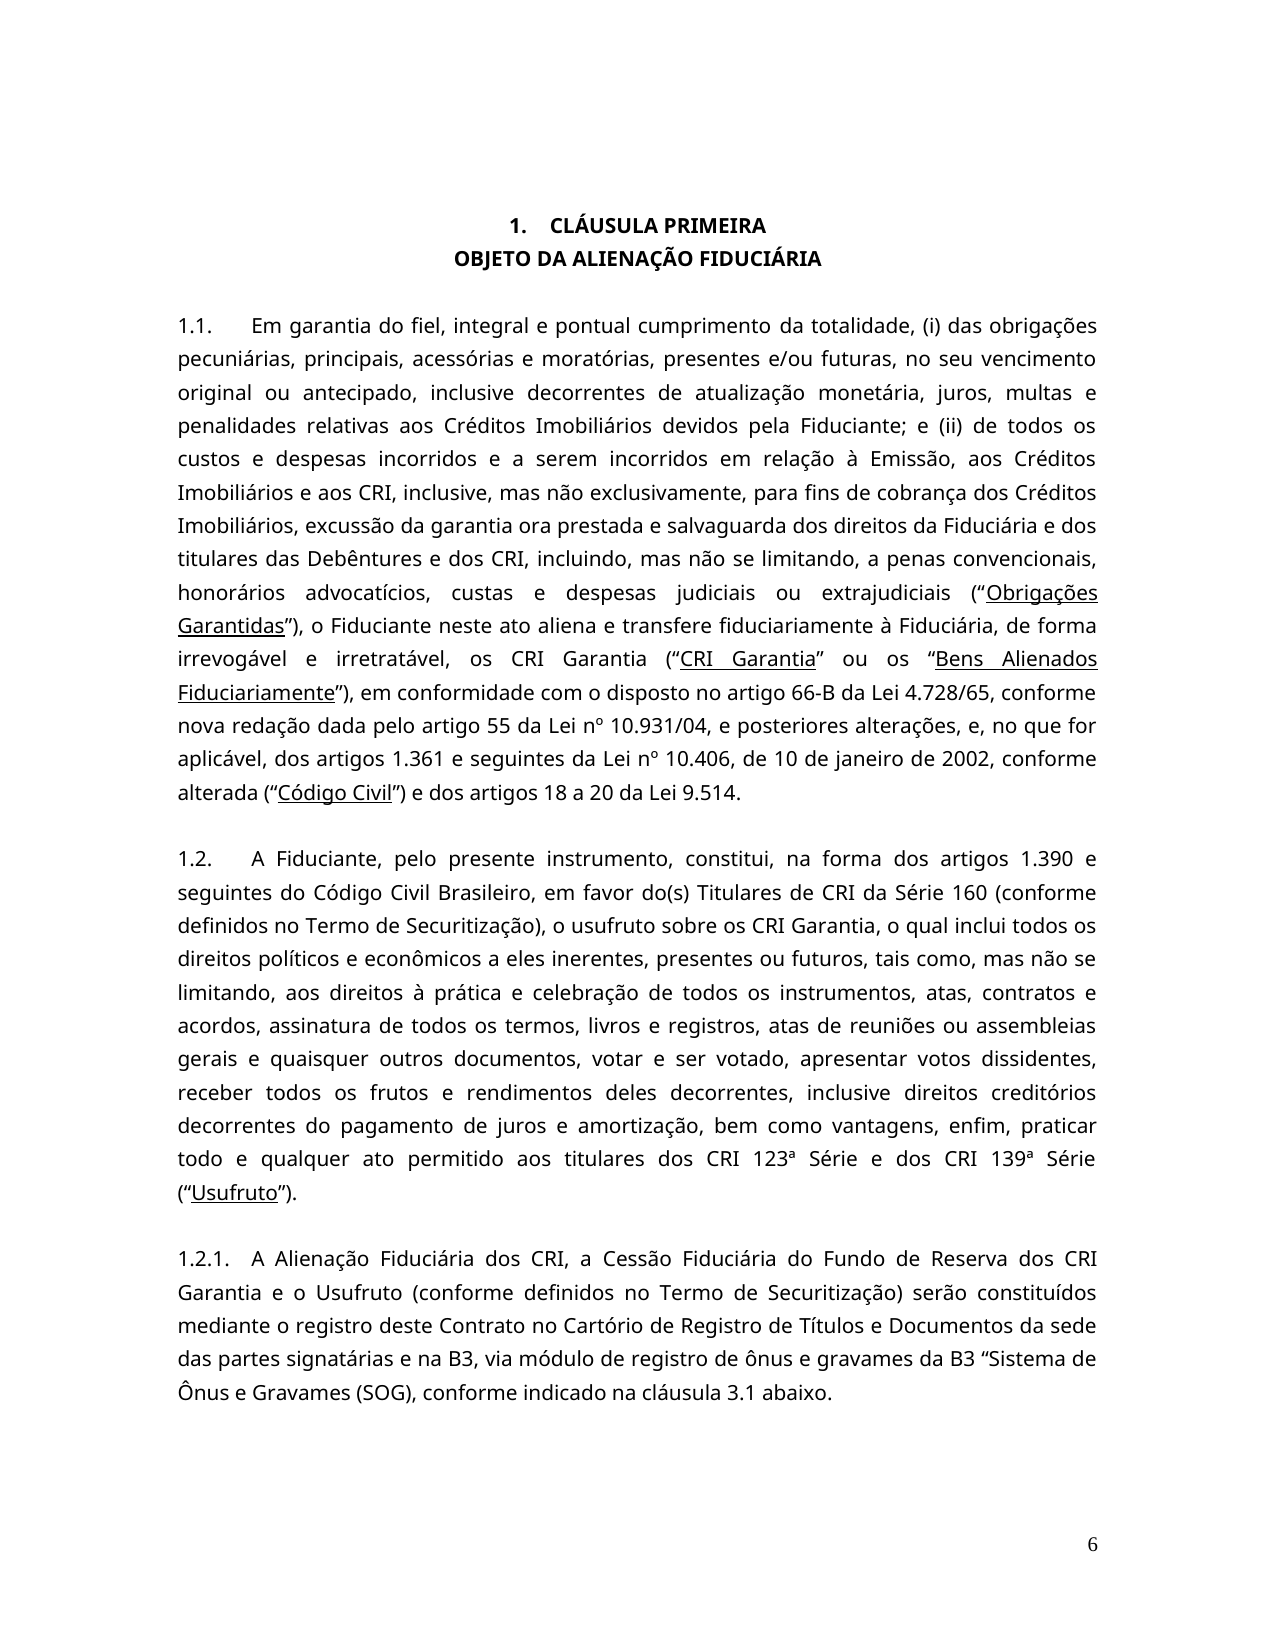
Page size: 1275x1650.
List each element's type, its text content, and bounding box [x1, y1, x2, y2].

list A Fiduciante, pelo presente instrumento, constitui, na forma dos artigos 1.390 e seguintes do Código Civil Brasileiro, em favor do(s) Titulares de CRI da Série 160 (conforme definidos no Termo de Securitização), o usufruto sobre os CRI Garantia, o qual inclui todos os direitos políticos e econômicos a eles inerentes, presentes ou futuros, tais como, mas não se limitando, aos direitos à prática e celebração de todos os instrumentos, atas, contratos e acordos, assinatura de todos os termos, livros e registros, atas de reuniões ou assembleias gerais e quaisquer outros documentos, votar e ser votado, apresentar votos dissidentes, receber todos os frutos e rendimentos deles decorrentes, inclusive direitos creditórios decorrentes do pagamento de juros e amortização, bem como vantagens, enfim, praticar todo e qualquer ato permitido aos titulares dos CRI 123ª Série e dos CRI 139ª Série (“Usufruto”). [177, 840, 1098, 1207]
list CLÁUSULA PRIMEIRA [177, 207, 1098, 240]
list Em garantia do fiel, integral e pontual cumprimento da totalidade, (i) das obrigações pecuniárias, principais, acessórias e moratórias, presentes e/ou futuras, no seu vencimento original ou antecipado, inclusive decorrentes de atualização monetária, juros, multas e penalidades relativas aos Créditos Imobiliários devidos pela Fiduciante; e (ii) de todos os custos e despesas incorridos e a serem incorridos em relação à Emissão, aos Créditos Imobiliários e aos CRI, inclusive, mas não exclusivamente, para fins de cobrança dos Créditos Imobiliários, excussão da garantia ora prestada e salvaguarda dos direitos da Fiduciária e dos titulares das Debêntures e dos CRI, incluindo, mas não se limitando, a penas convencionais, honorários advocatícios, custas e despesas judiciais ou extrajudiciais (“Obrigações Garantidas”), o Fiduciante neste ato aliena e transfere fiduciariamente à Fiduciária, de forma irrevogável e irretratável, os CRI Garantia (“CRI Garantia” ou os “Bens Alienados Fiduciariamente”), em conformidade com o disposto no artigo 66-B da Lei 4.728/65, conforme nova redação dada pelo artigo 55 da Lei nº 10.931/04, e posteriores alterações, e, no que for aplicável, dos artigos 1.361 e seguintes da Lei nº 10.406, de 10 de janeiro de 2002, conforme alterada (“Código Civil”) e dos artigos 18 a 20 da Lei 9.514. [177, 307, 1098, 807]
list A Alienação Fiduciária dos CRI, a Cessão Fiduciária do Fundo de Reserva dos CRI Garantia e o Usufruto (conforme definidos no Termo de Securitização) serão constituídos mediante o registro deste Contrato no Cartório de Registro de Títulos e Documentos da sede das partes signatárias e na B3, via módulo de registro de ônus e gravames da B3 “Sistema de Ônus e Gravames (SOG), conforme indicado na cláusula 3.1 abaixo. [177, 1240, 1098, 1407]
subtitle OBJETO DA ALIENAÇÃO FIDUCIÁRIA [177, 240, 1098, 273]
